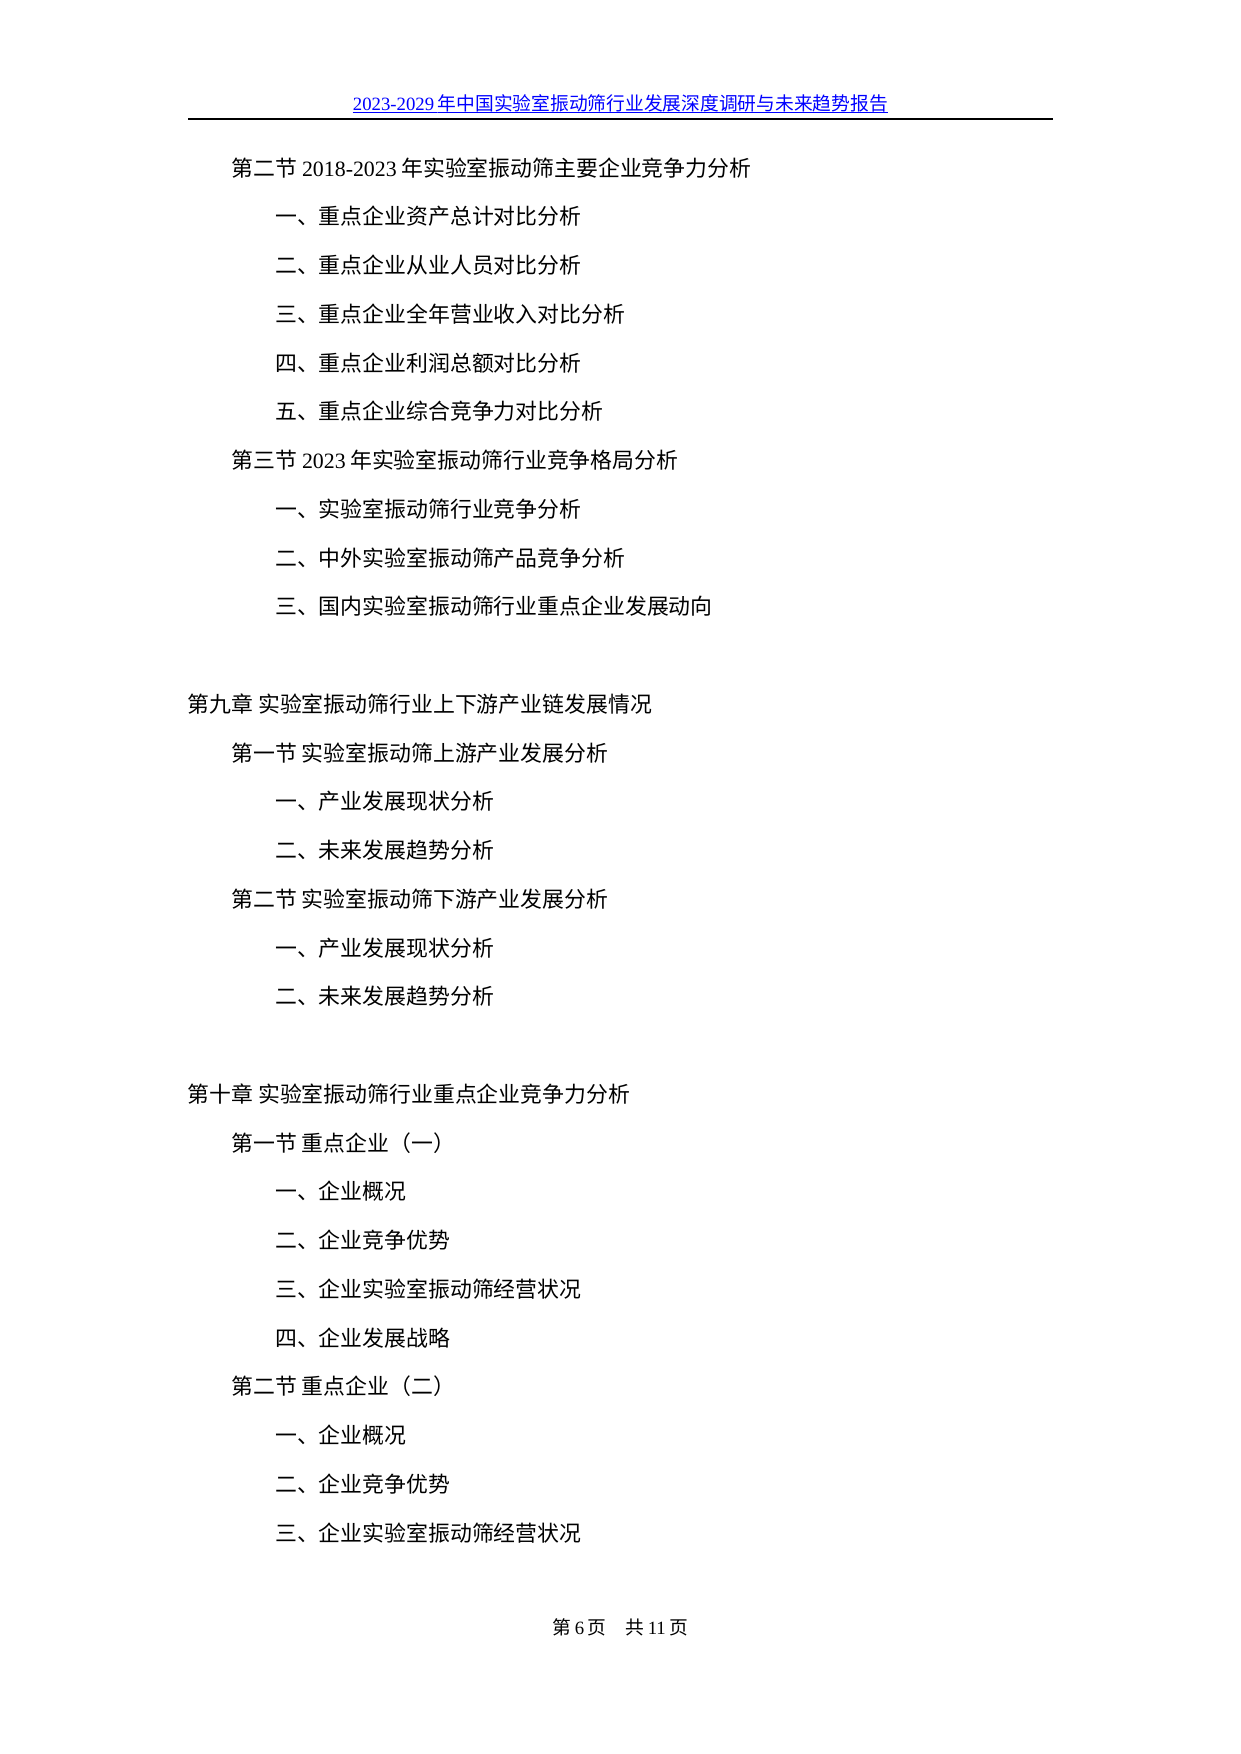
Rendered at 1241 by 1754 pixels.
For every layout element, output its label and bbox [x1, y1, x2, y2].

text [187, 150, 1053, 1548]
